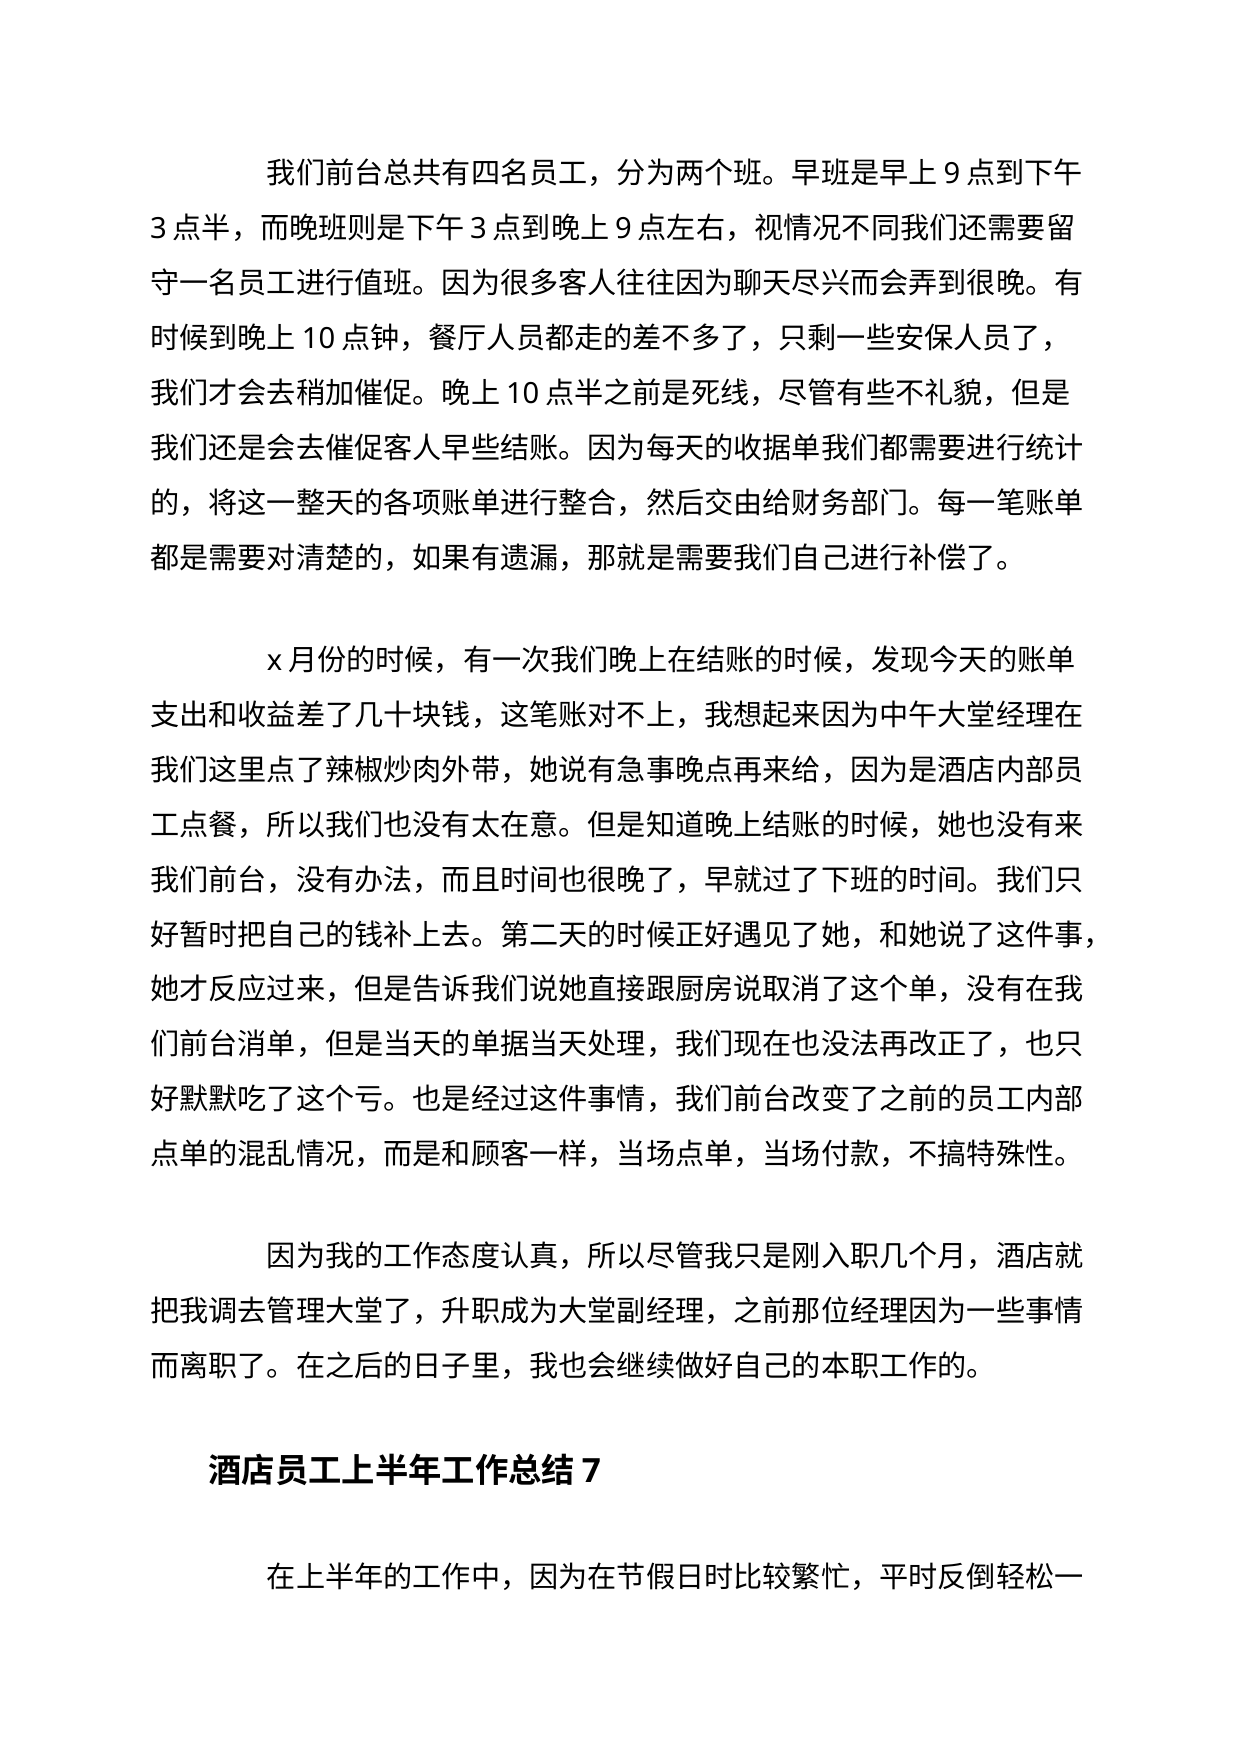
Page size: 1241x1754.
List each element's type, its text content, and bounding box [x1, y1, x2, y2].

text 酒店员工上半年工作总结7 [150, 1444, 1090, 1492]
text 因为我的工作态度认真，所以尽管我只是刚入职几个月，酒店就把我调去管理大堂了，升职成为大堂副经理，之前那位经理因为一些事情而离职了。在之后的日子里，我也会继续做好自己的本职工作的。 [150, 1232, 1090, 1384]
text 我们前台总共有四名员工，分为两个班。早班是早上9点到下午3点半，而晚班则是下午3点到晚上9点左右，视情况不同我们还需要留守一名员工进行值班。因为很多客人往往因为聊天尽兴而会弄到很晚。有时候到晚上10点钟，餐厅人员都走的差不多了，只剩一些安保人员了，我们才会去稍加催促。晚上10点半之前是死线，尽管有些不礼貌，但是我们还是会去催促客人早些结账。因为每天的收据单我们都需要进行统计的，将这一整天的各项账单进行整合，然后交由给财务部门。每一笔账单都是需要对清楚的，如果有遗漏，那就是需要我们自己进行补偿了。 [150, 150, 1090, 577]
text x月份的时候，有一次我们晚上在结账的时候，发现今天的账单支出和收益差了几十块钱，这笔账对不上，我想起来因为中午大堂经理在我们这里点了辣椒炒肉外带，她说有急事晚点再来给，因为是酒店内部员工点餐，所以我们也没有太在意。但是知道晚上结账的时候，她也没有来我们前台，没有办法，而且时间也很晚了，早就过了下班的时间。我们只好暂时把自己的钱补上去。第二天的时候正好遇见了她，和她说了这件事，她才反应过来，但是告诉我们说她直接跟厨房说取消了这个单，没有在我们前台消单，但是当天的单据当天处理，我们现在也没法再改正了，也只好默默吃了这个亏。也是经过这件事情，我们前台改变了之前的员工内部点单的混乱情况，而是和顾客一样，当场点单，当场付款，不搞特殊性。 [150, 636, 1090, 1173]
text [150, 1554, 1090, 1596]
